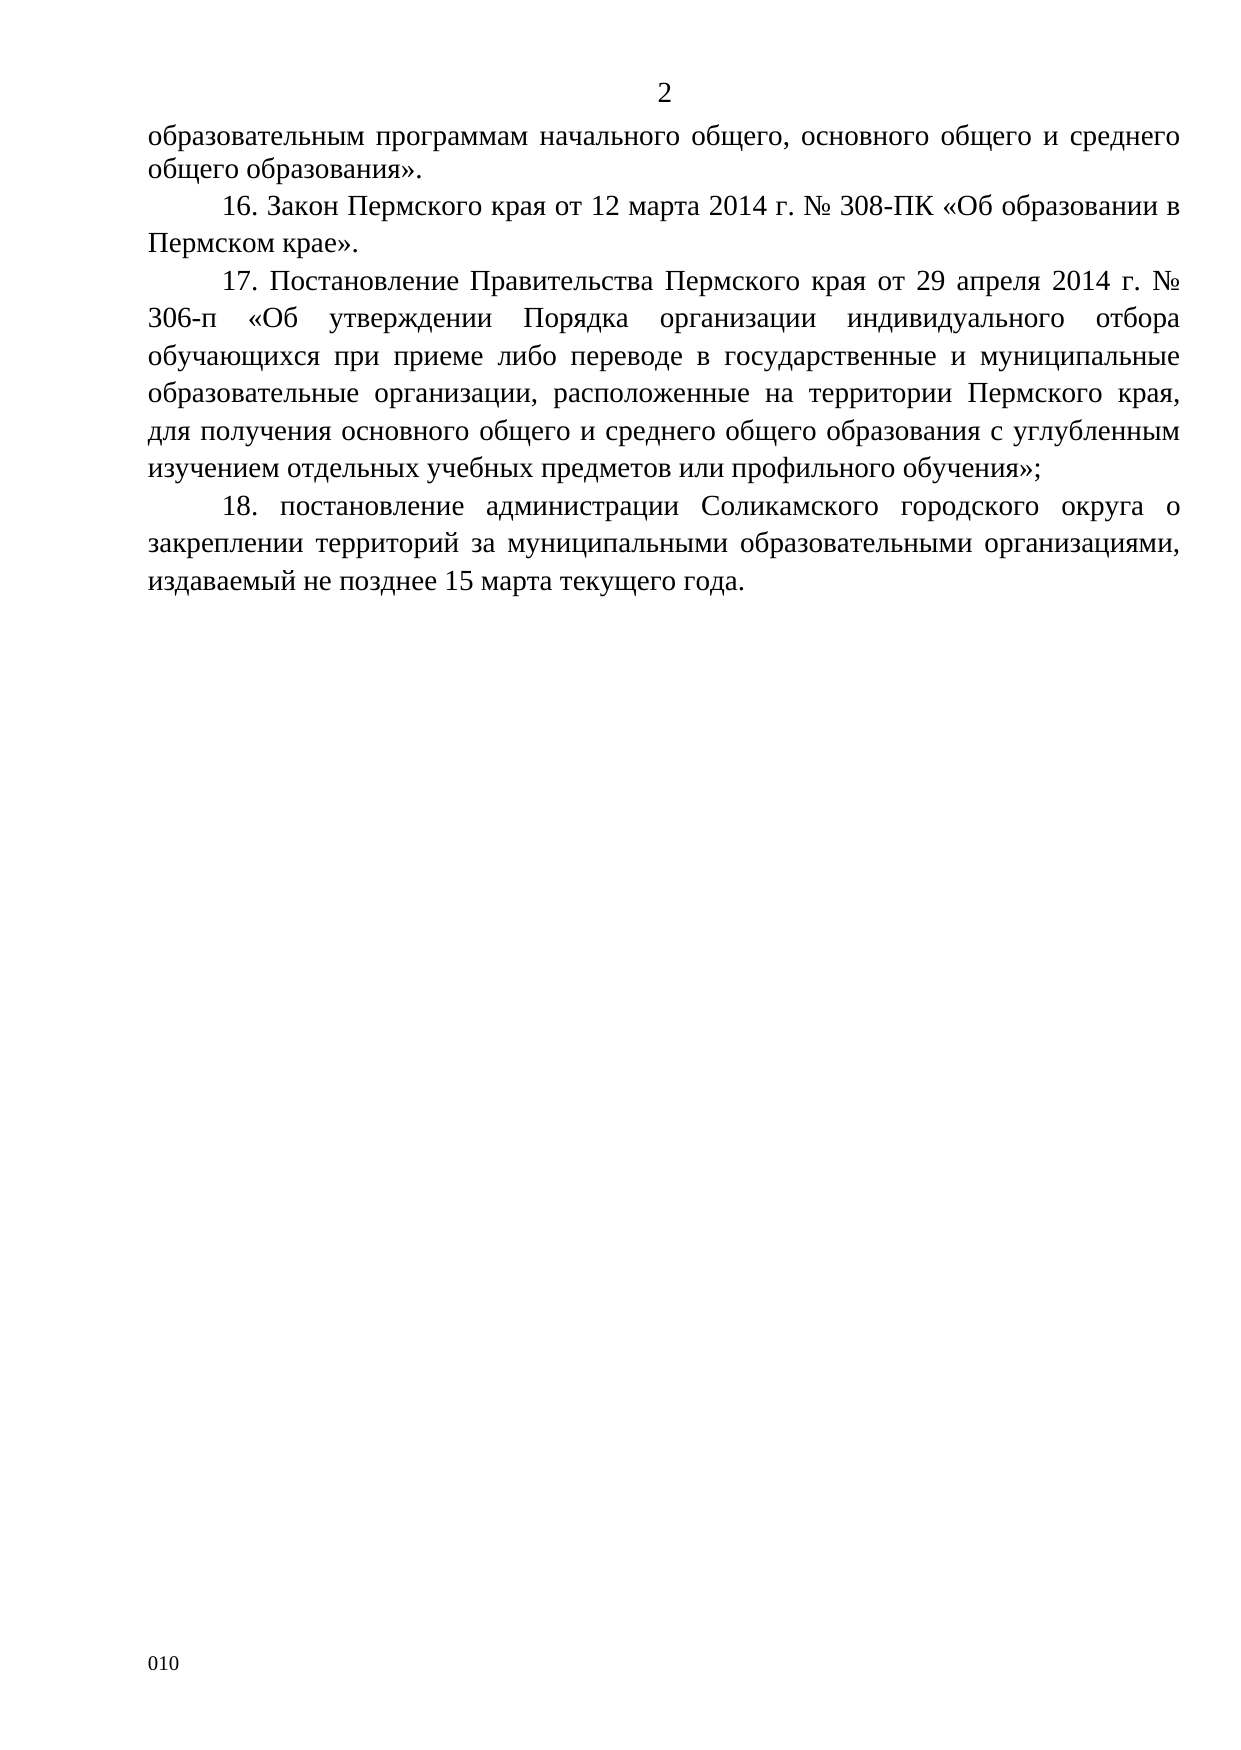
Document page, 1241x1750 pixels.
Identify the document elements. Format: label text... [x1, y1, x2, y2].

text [148, 118, 1181, 185]
text 17. Постановление Правительства Пермского края от 29 апреля 2014 г. № 306-п «Об утверждении Порядка организации индивидуального отбора обучающихся при приеме либо переводе в государственные и муниципальные образовательные организации, расположенные на территории Пермского края, для получения основного общего и среднего общего образования с углубленным изучением отдельных учебных предметов или профильного обучения»; [148, 260, 1181, 485]
text 16. Закон Пермского края от 12 марта 2014 г. № 308-ПК «Об образовании в Пермском крае». [148, 185, 1181, 260]
text 18. постановление администрации Соликамского городского округа о закреплении территорий за муниципальными образовательными организациями, издаваемый не позднее 15 марта текущего года. [148, 485, 1181, 598]
